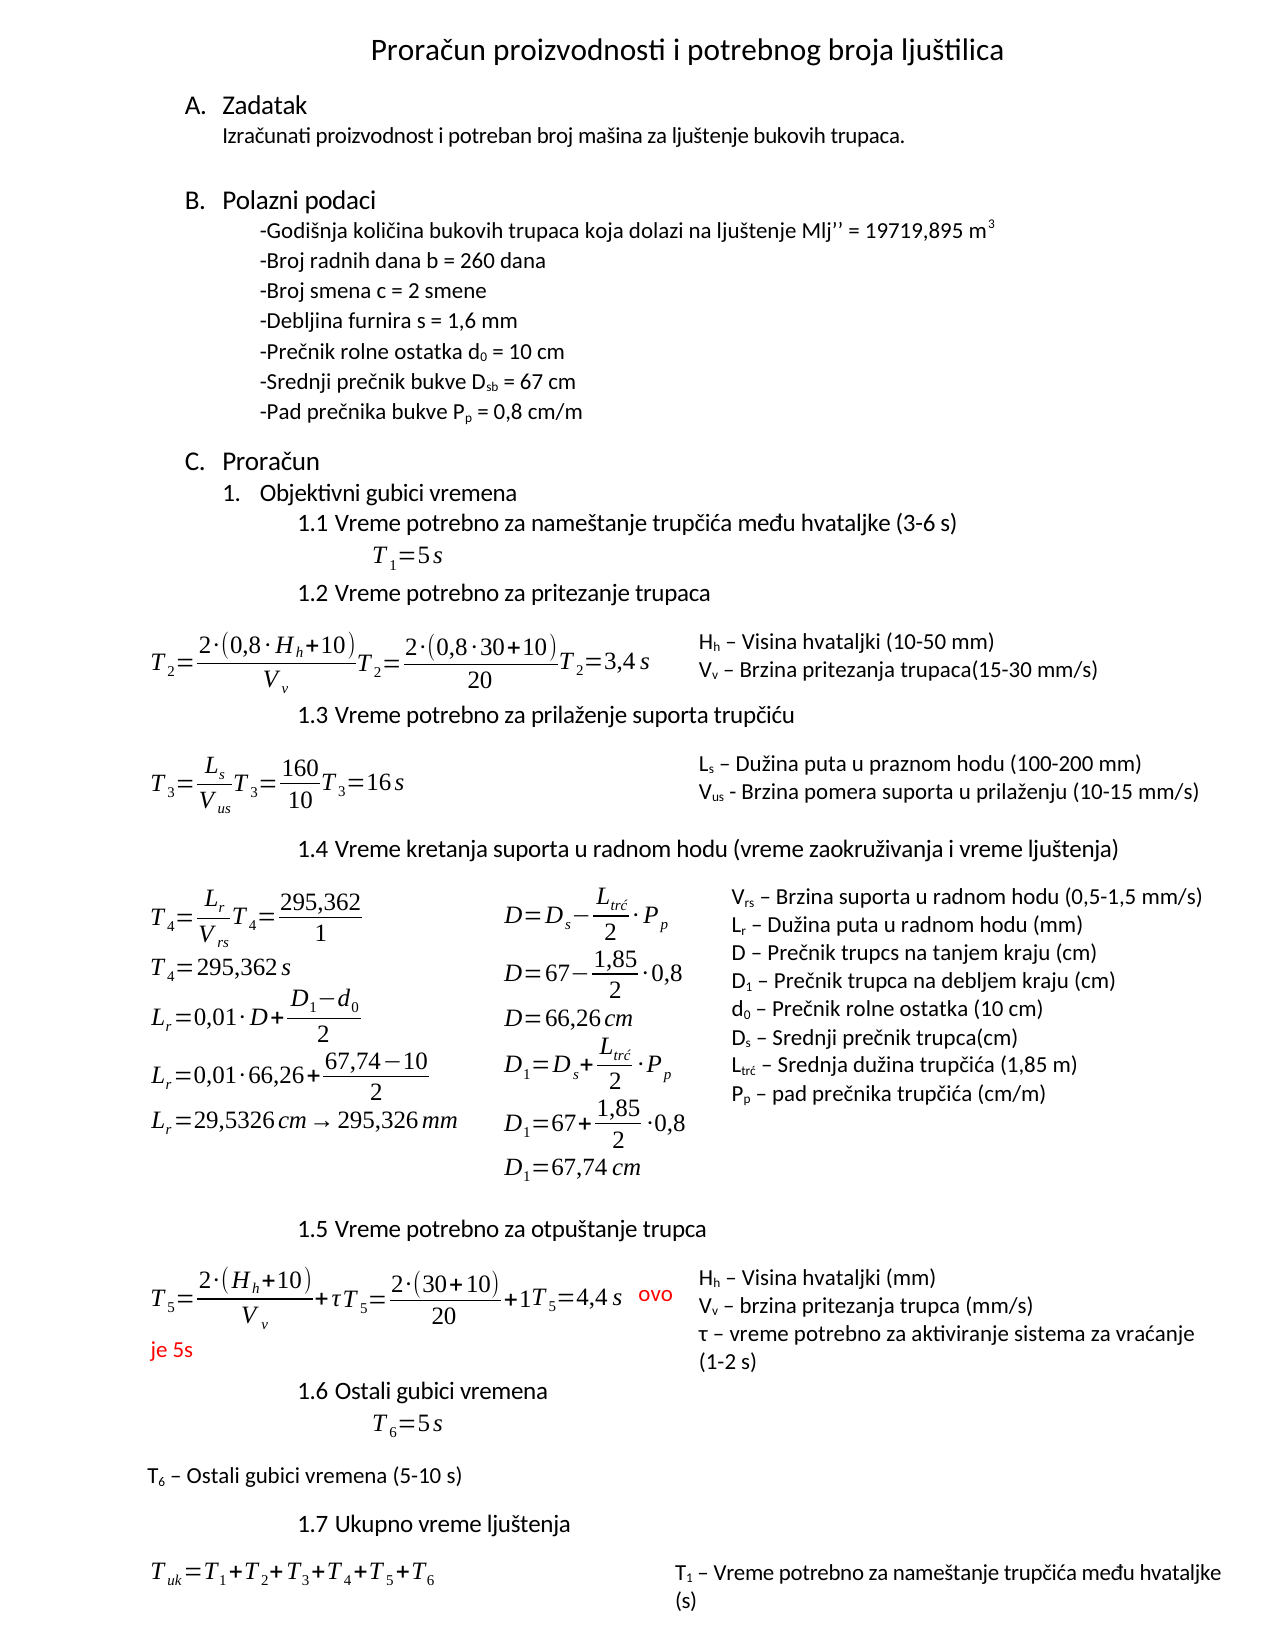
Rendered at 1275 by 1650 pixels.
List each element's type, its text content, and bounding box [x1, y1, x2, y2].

table_header ovo je 5s [139, 1263, 687, 1375]
table_header Hh – Visina hvataljki (10-50 mm) Vv – Brzina pritezanja trupaca(15-30 mm/s) [688, 627, 1236, 699]
text T6 – Ostali gubici vremena (5-10 s) [147, 1461, 1228, 1489]
list Objektivni gubici vremena [222, 477, 1228, 508]
list Ostali gubici vremena [297, 1375, 1228, 1405]
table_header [664, 1558, 1236, 1614]
list Polazni podaci [184, 183, 1228, 216]
table_header [139, 749, 687, 833]
list Vreme potrebno za nameštanje trupčića među hvataljke (3-6 s) [297, 508, 1228, 538]
table_header [139, 1558, 663, 1614]
table_header Hh – Visina hvataljki (mm) Vv – brzina pritezanja trupca (mm/s) τ – vreme potrebno za aktiviranje sistema za vraćanje (1-2 s) [688, 1263, 1236, 1375]
table_header [491, 883, 720, 1213]
list Vreme potrebno za otpuštanje trupca [297, 1213, 1228, 1244]
text Proračun proizvodnosti i potrebnog broja ljuštilica [147, 30, 1228, 68]
list Vreme kretanja suporta u radnom hodu (vreme zaokruživanja i vreme ljuštenja) [297, 833, 1228, 863]
text -Godišnja količina bukovih trupaca koja dolazi na ljuštenje Mlj’’ = 19719,895 m3 -Broj radnih dana b = 260 dana -Broj smena c = 2 smene -Debljina furnira s = 1,6 mm -Prečnik rolne ostatka d0 = 10 cm -Srednji prečnik bukve Dsb = 67 cm -Pad prečnika bukve Pp = 0,8 cm/m [259, 216, 1228, 425]
table_header Vrs – Brzina suporta u radnom hodu (0,5-1,5 mm/s) Lr – Dužina puta u radnom hodu (mm) D – Prečnik trupcs na tanjem kraju (cm) D1 – Prečnik trupca na debljem kraju (cm) d0 – Prečnik rolne ostatka (10 cm) Ds – Srednji prečnik trupca(cm) Ltrć – Srednja dužina trupčića (1,85 m) Pp – pad prečnika trupčića (cm/m) [720, 883, 1236, 1213]
list Vreme potrebno za prilaženje suporta trupčiću [297, 699, 1228, 730]
list Proračun [184, 444, 1228, 477]
table_header Ls – Dužina puta u praznom hodu (100-200 mm) Vus - Brzina pomera suporta u prilaženju (10-15 mm/s) [688, 749, 1236, 833]
table_header [139, 883, 491, 1213]
list Ukupno vreme ljuštenja [297, 1508, 1228, 1539]
list Izračunati proizvodnost i potreban broj mašina za ljuštenje bukovih trupaca. [222, 121, 1228, 183]
list Vreme potrebno za pritezanje trupaca [297, 577, 1228, 608]
table_header [139, 627, 687, 699]
list Zadatak [184, 88, 1228, 121]
